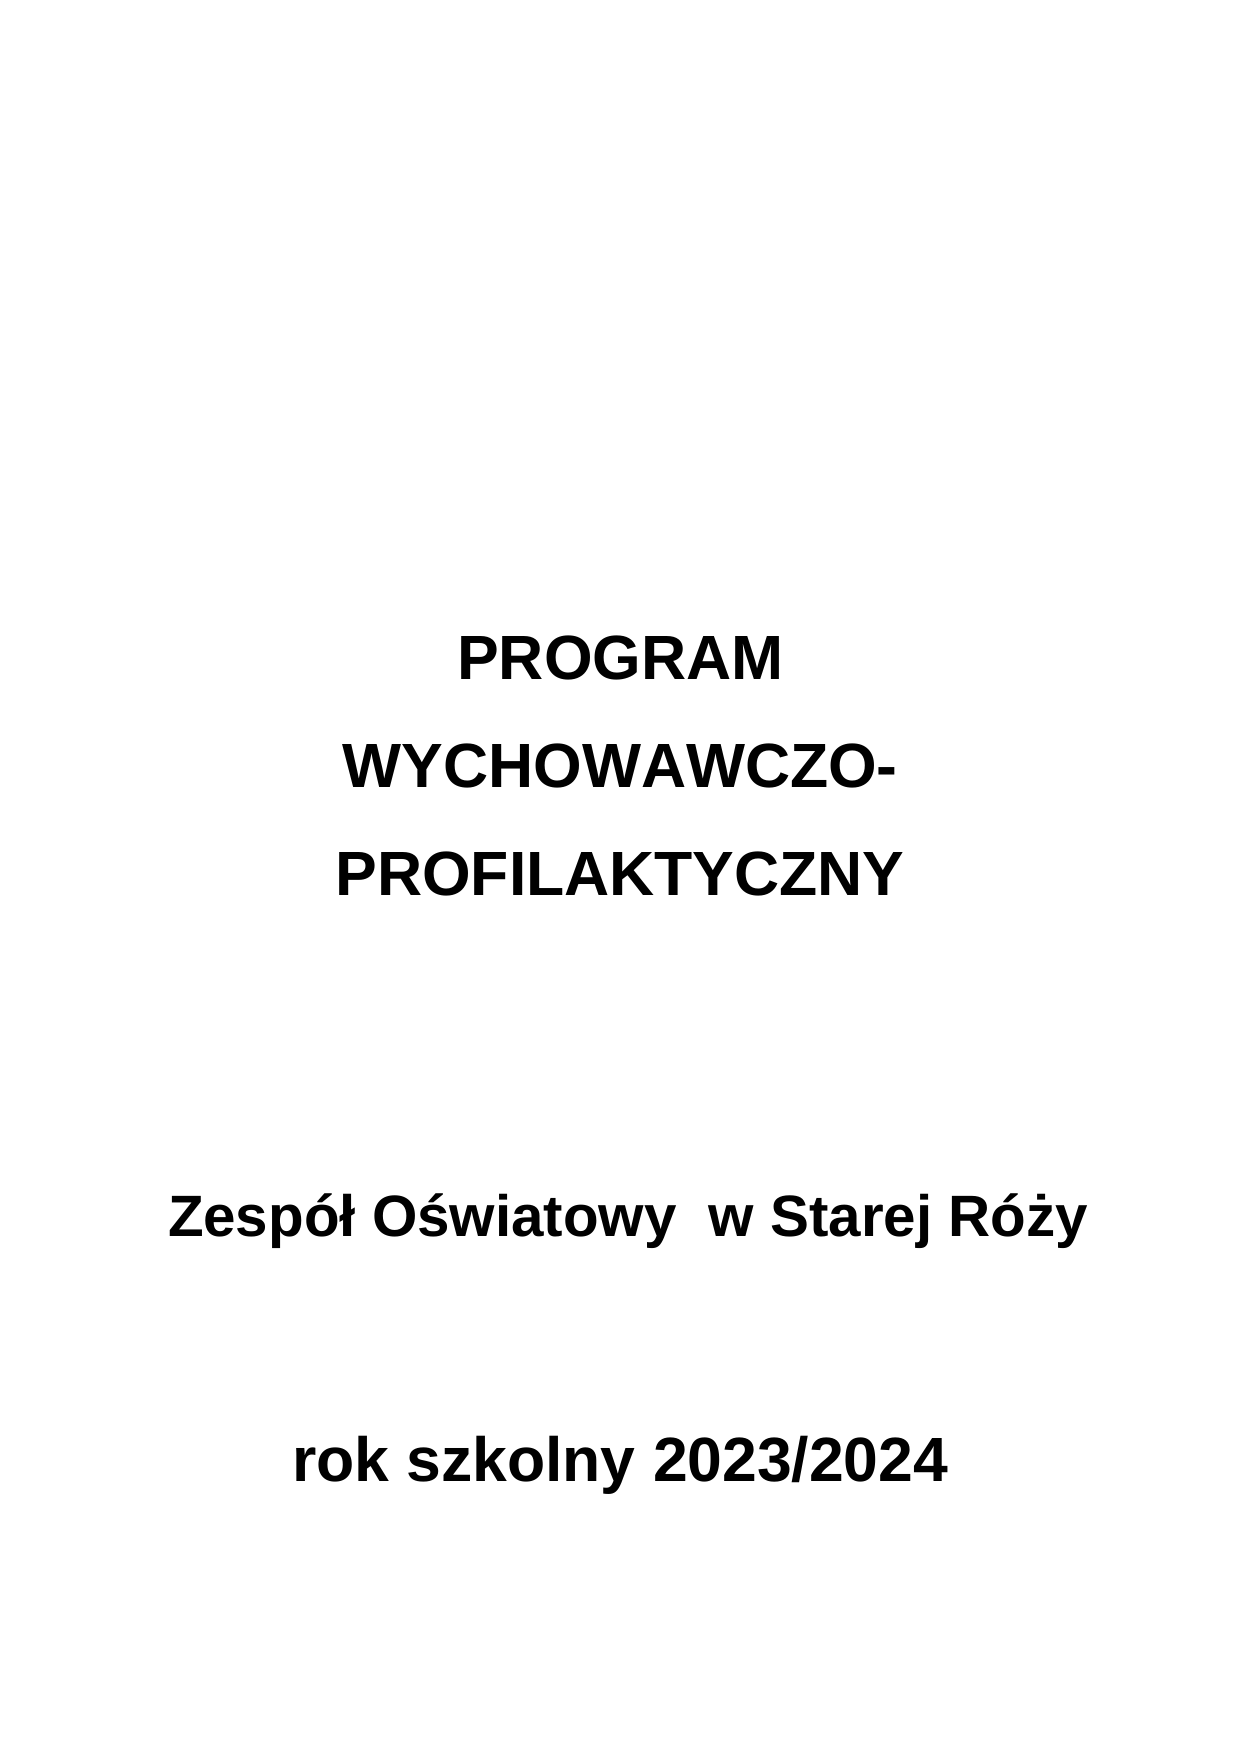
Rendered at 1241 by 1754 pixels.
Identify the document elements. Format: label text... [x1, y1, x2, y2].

text PROGRAM [148, 621, 1093, 693]
text WYCHOWAWCZO- PROFILAKTYCZNY [148, 729, 1093, 908]
text rok szkolny 2023/2024 [148, 1423, 1093, 1495]
text Zespół Oświatowy w Starej Róży [148, 1181, 1093, 1248]
